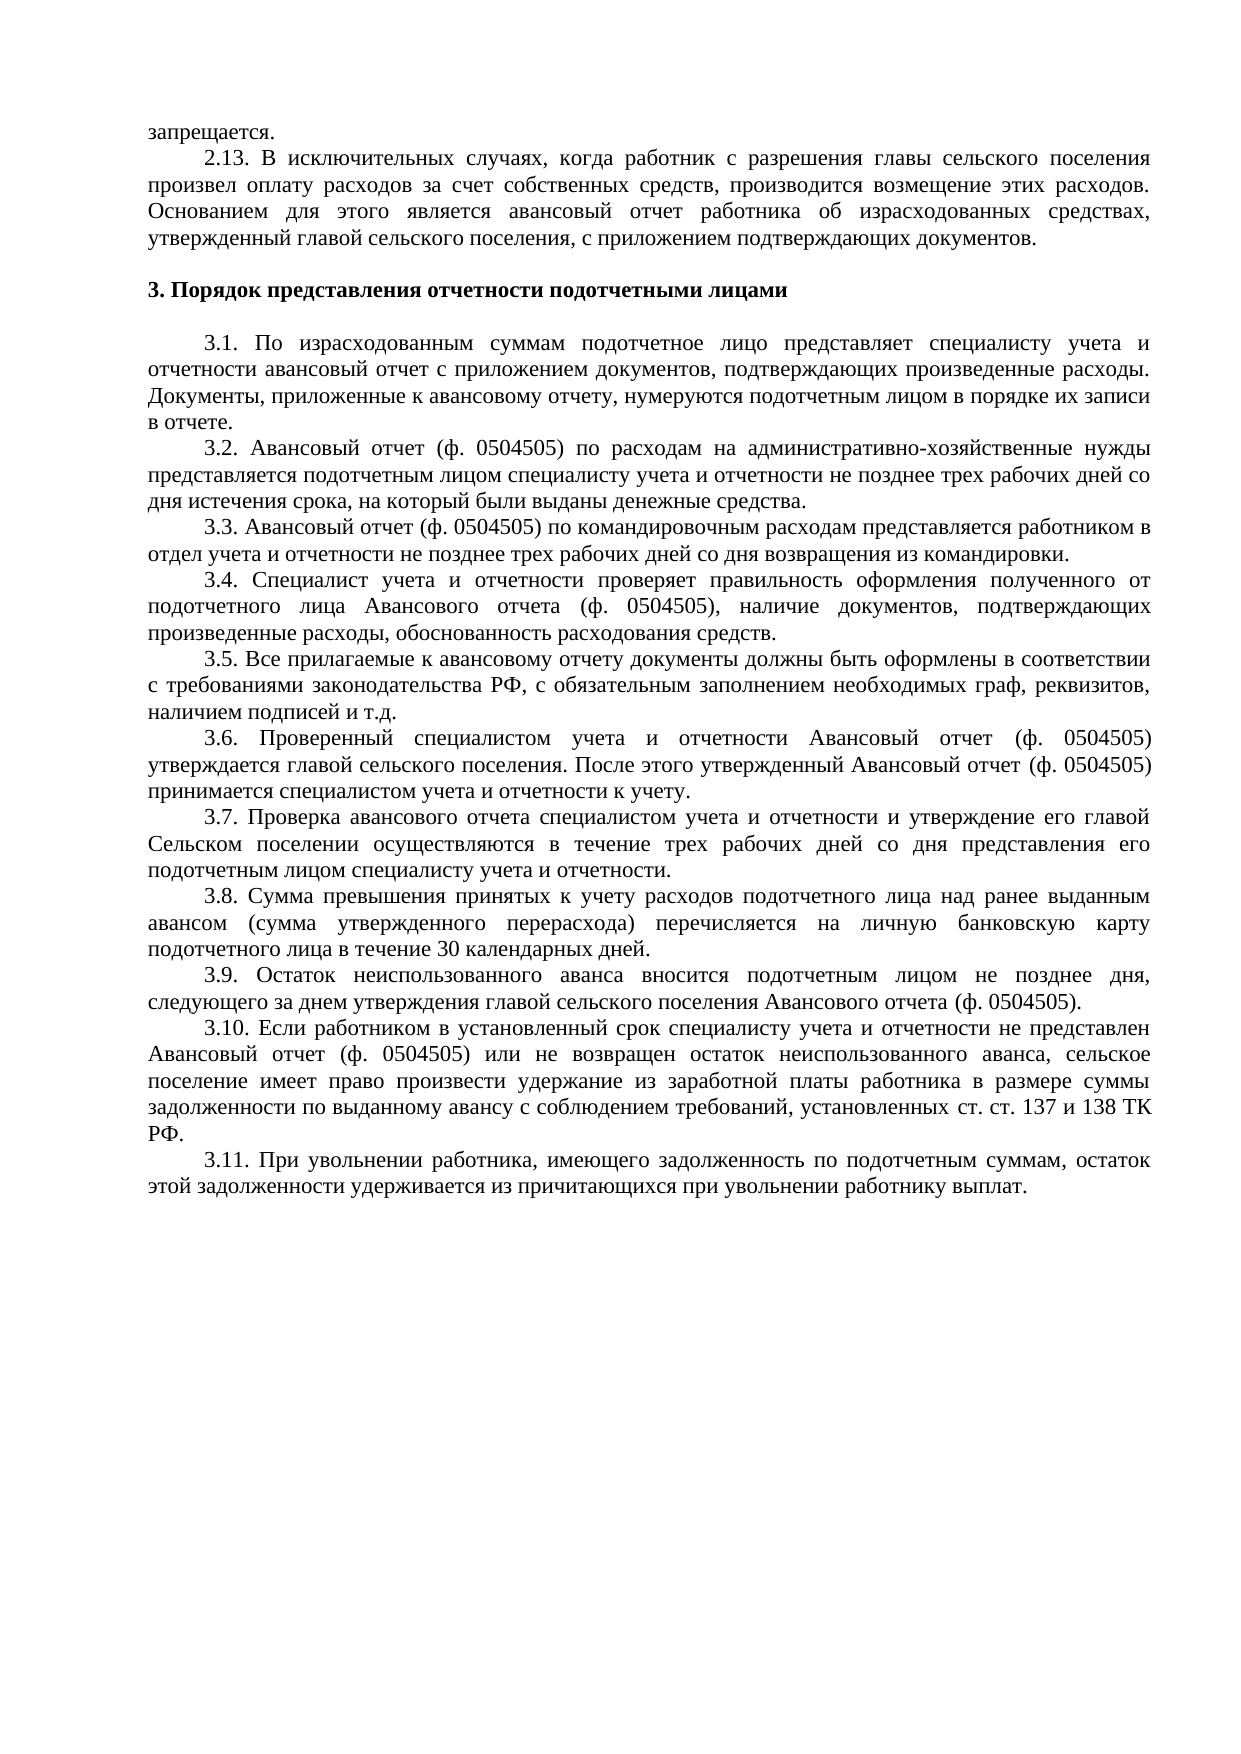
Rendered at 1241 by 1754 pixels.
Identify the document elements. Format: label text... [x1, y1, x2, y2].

text 3.2. Авансовый отчет (ф. 0504505) по расходам на административно-хозяйственные нужды представляется подотчетным лицом специалисту учета и отчетности не позднее трех рабочих дней со дня истечения срока, на который были выданы денежные средства. [148, 434, 1152, 513]
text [148, 118, 1152, 144]
text 2.13. В исключительных случаях, когда работник с разрешения главы сельского поселения произвел оплату расходов за счет собственных средств, производится возмещение этих расходов. Основанием для этого является авансовый отчет работника об израсходованных средствах, утвержденный главой сельского поселения, с приложением подтверждающих документов. [148, 144, 1152, 250]
text 3.3. Авансовый отчет (ф. 0504505) по командировочным расходам представляется работником в отдел учета и отчетности не позднее трех рабочих дней со дня возвращения из командировки. [148, 513, 1152, 566]
text 3.4. Специалист учета и отчетности проверяет правильность оформления полученного от подотчетного лица Авансового отчета (ф. 0504505), наличие документов, подтверждающих произведенные расходы, обоснованность расходования средств. [148, 566, 1152, 645]
text 3. Порядок представления отчетности подотчетными лицами [148, 276, 1152, 303]
text 3.7. Проверка авансового отчета специалистом учета и отчетности и утверждение его главой Сельском поселении осуществляются в течение трех рабочих дней со дня представления его подотчетным лицом специалисту учета и отчетности. [148, 803, 1152, 882]
text 3.8. Сумма превышения принятых к учету расходов подотчетного лица над ранее выданным авансом (сумма утвержденного перерасхода) перечисляется на личную банковскую карту подотчетного лица в течение 30 календарных дней. [148, 882, 1152, 961]
text 3.11. При увольнении работника, имеющего задолженность по подотчетным суммам, остаток этой задолженности удерживается из причитающихся при увольнении работнику выплат. [148, 1146, 1152, 1199]
text 3.1. По израсходованным суммам подотчетное лицо представляет специалисту учета и отчетности авансовый отчет с приложением документов, подтверждающих произведенные расходы. Документы, приложенные к авансовому отчету, нумеруются подотчетным лицом в порядке их записи в отчете. [148, 329, 1152, 434]
text 3.10. Если работником в установленный срок специалисту учета и отчетности не представлен Авансовый отчет (ф. 0504505) или не возвращен остаток неиспользованного аванса, сельское поселение имеет право произвести удержание из заработной платы работника в размере суммы задолженности по выданному авансу с соблюдением требований, установленных ст. ст. 137 и 138 ТК РФ. [148, 1014, 1152, 1146]
text 3.9. Остаток неиспользованного аванса вносится подотчетным лицом не позднее дня, следующего за днем утверждения главой сельского поселения Авансового отчета (ф. 0504505). [148, 961, 1152, 1014]
text 3.6. Проверенный специалистом учета и отчетности Авансовый отчет (ф. 0504505) утверждается главой сельского поселения. После этого утвержденный Авансовый отчет (ф. 0504505) принимается специалистом учета и отчетности к учету. [148, 724, 1152, 803]
text 3.5. Все прилагаемые к авансовому отчету документы должны быть оформлены в соответствии с требованиями законодательства РФ, с обязательным заполнением необходимых граф, реквизитов, наличием подписей и т.д. [148, 645, 1152, 724]
